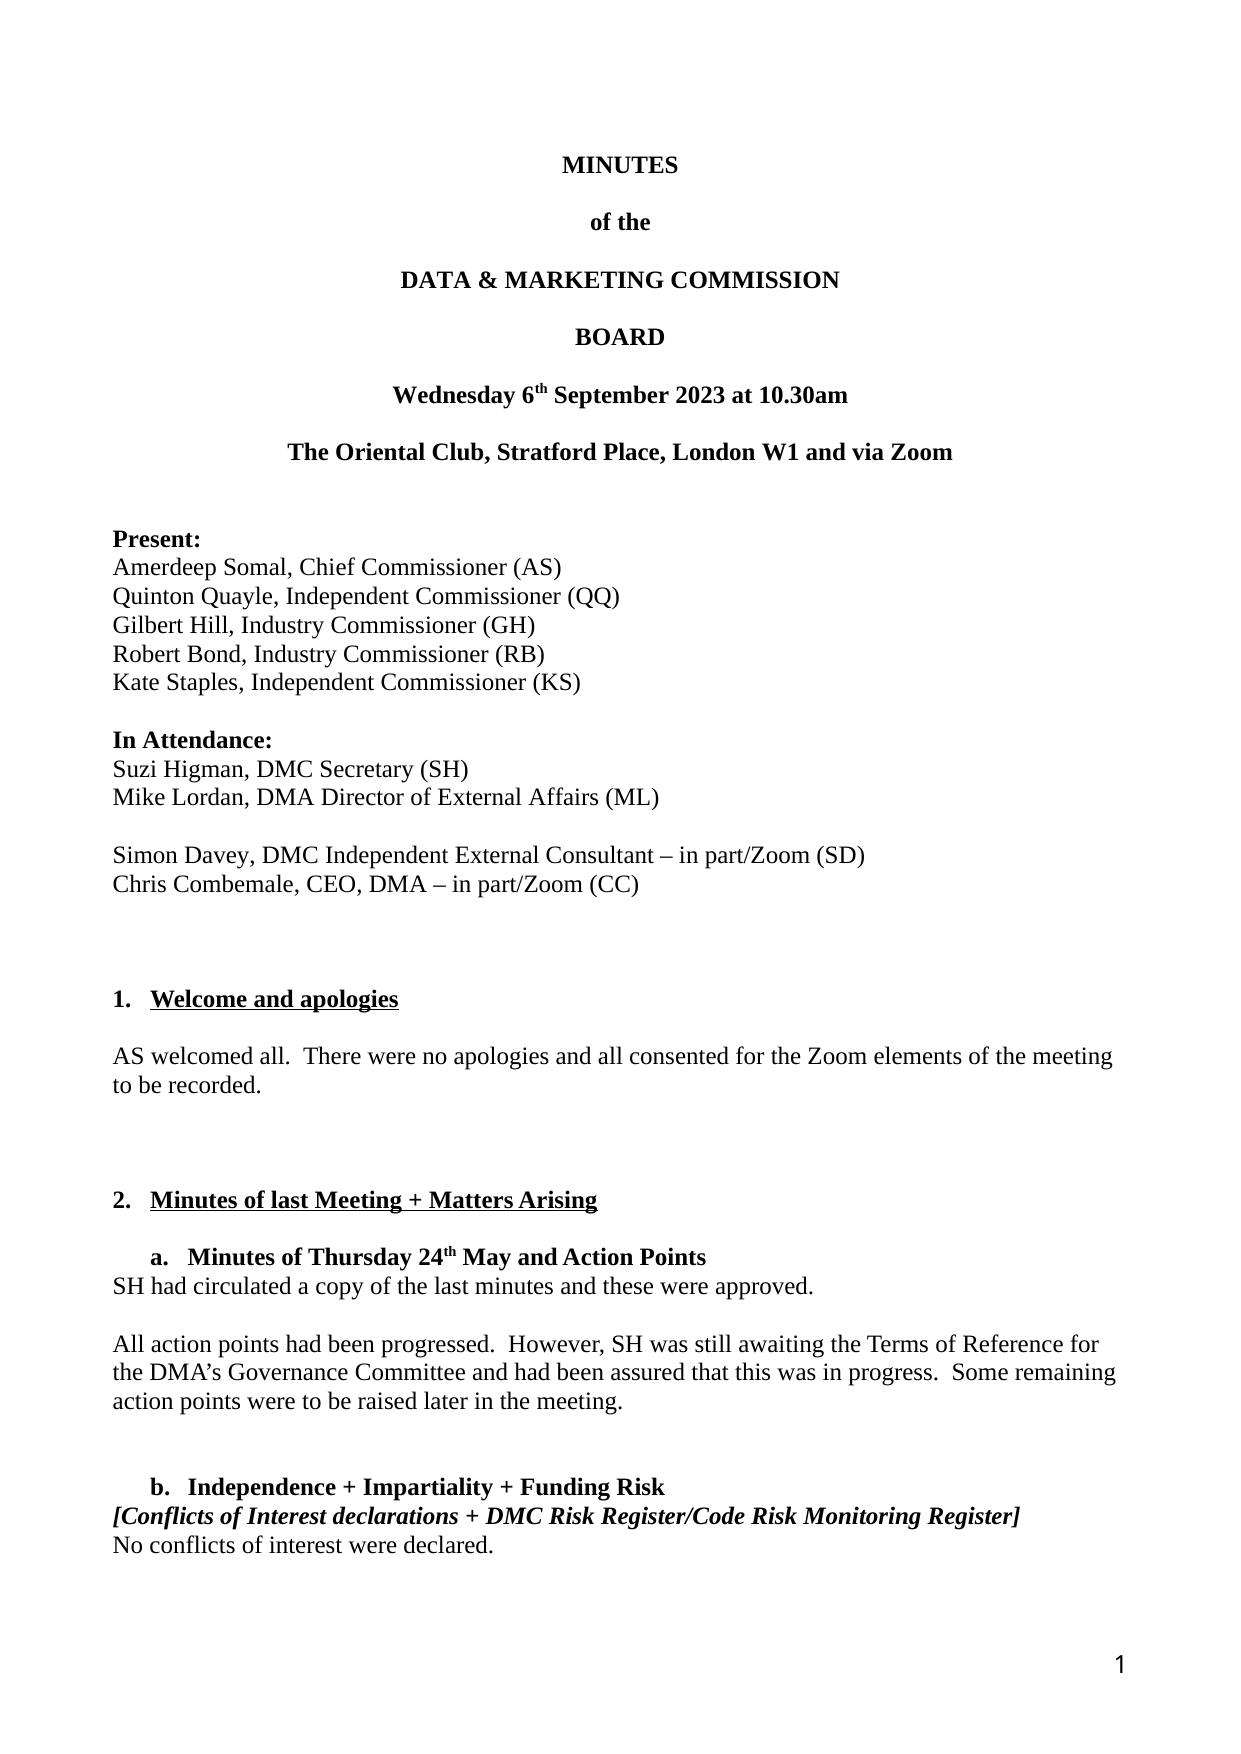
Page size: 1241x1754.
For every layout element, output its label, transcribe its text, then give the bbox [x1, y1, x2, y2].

text Kate Staples, Independent Commissioner (KS) [112, 667, 1128, 696]
text Chris Combemale, CEO, DMA – in part/Zoom (CC) [112, 869, 1128, 897]
text SH had circulated a copy of the last minutes and these were approved. [112, 1271, 1128, 1300]
text The Oriental Club, Stratford Place, London W1 and via Zoom [112, 437, 1128, 466]
text Quinton Quayle, Independent Commissioner (QQ) [112, 581, 1128, 610]
list Welcome and apologies [112, 984, 1128, 1012]
text Suzi Higman, DMC Secretary (SH) [112, 754, 1128, 782]
text Robert Bond, Industry Commissioner (RB) [112, 639, 1128, 667]
text Amerdeep Somal, Chief Commissioner (AS) [112, 552, 1128, 581]
text MINUTES [112, 150, 1128, 179]
text No conflicts of interest were declared. [112, 1530, 1128, 1559]
text Gilbert Hill, Industry Commissioner (GH) [112, 610, 1128, 639]
text Wednesday 6th September 2023 at 10.30am [112, 380, 1128, 409]
text Simon Davey, DMC Independent External Consultant – in part/Zoom (SD) [112, 840, 1128, 869]
list Minutes of Thursday 24th May and Action Points [150, 1242, 1128, 1271]
list Minutes of last Meeting + Matters Arising [112, 1185, 1128, 1214]
text All action points had been progressed. However, SH was still awaiting the Terms of Reference for the DMA’s Governance Committee and had been assured that this was in progress. Some remaining action points were to be raised later in the meeting. [112, 1329, 1128, 1415]
text of the [112, 207, 1128, 236]
text Present: [112, 524, 1128, 552]
list Independence + Impartiality + Funding Risk [150, 1472, 1128, 1501]
text [Conflicts of Interest declarations + DMC Risk Register/Code Risk Monitoring Register] [112, 1501, 1128, 1530]
text Mike Lordan, DMA Director of External Affairs (ML) [112, 782, 1128, 811]
text BOARD [112, 322, 1128, 351]
text DATA & MARKETING COMMISSION [112, 265, 1128, 294]
text AS welcomed all. There were no apologies and all consented for the Zoom elements of the meeting to be recorded. [112, 1041, 1128, 1099]
text In Attendance: [112, 725, 1128, 754]
